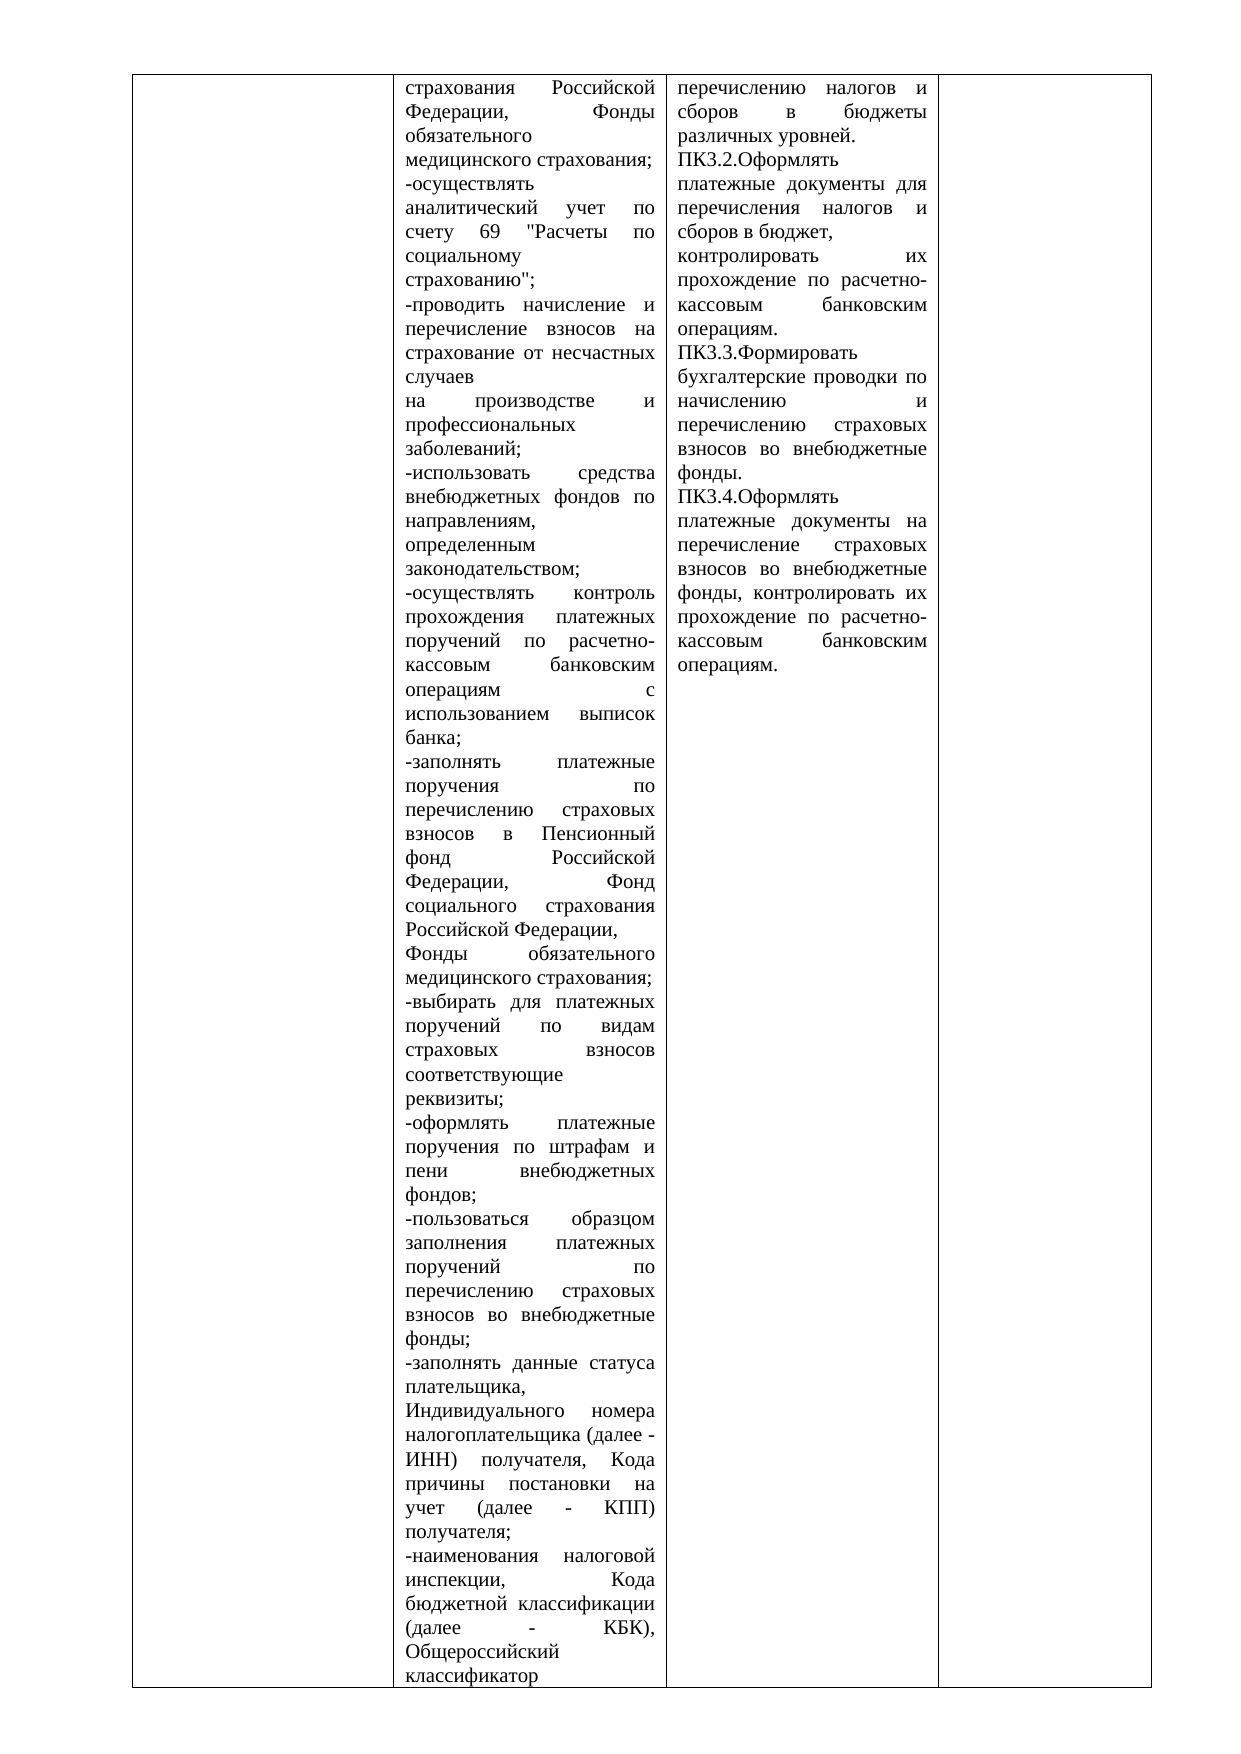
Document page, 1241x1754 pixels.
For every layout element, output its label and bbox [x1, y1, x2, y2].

table_cell [667, 75, 938, 1687]
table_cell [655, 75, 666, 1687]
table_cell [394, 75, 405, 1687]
table_cell [939, 75, 1151, 1687]
table_cell [133, 75, 393, 1687]
